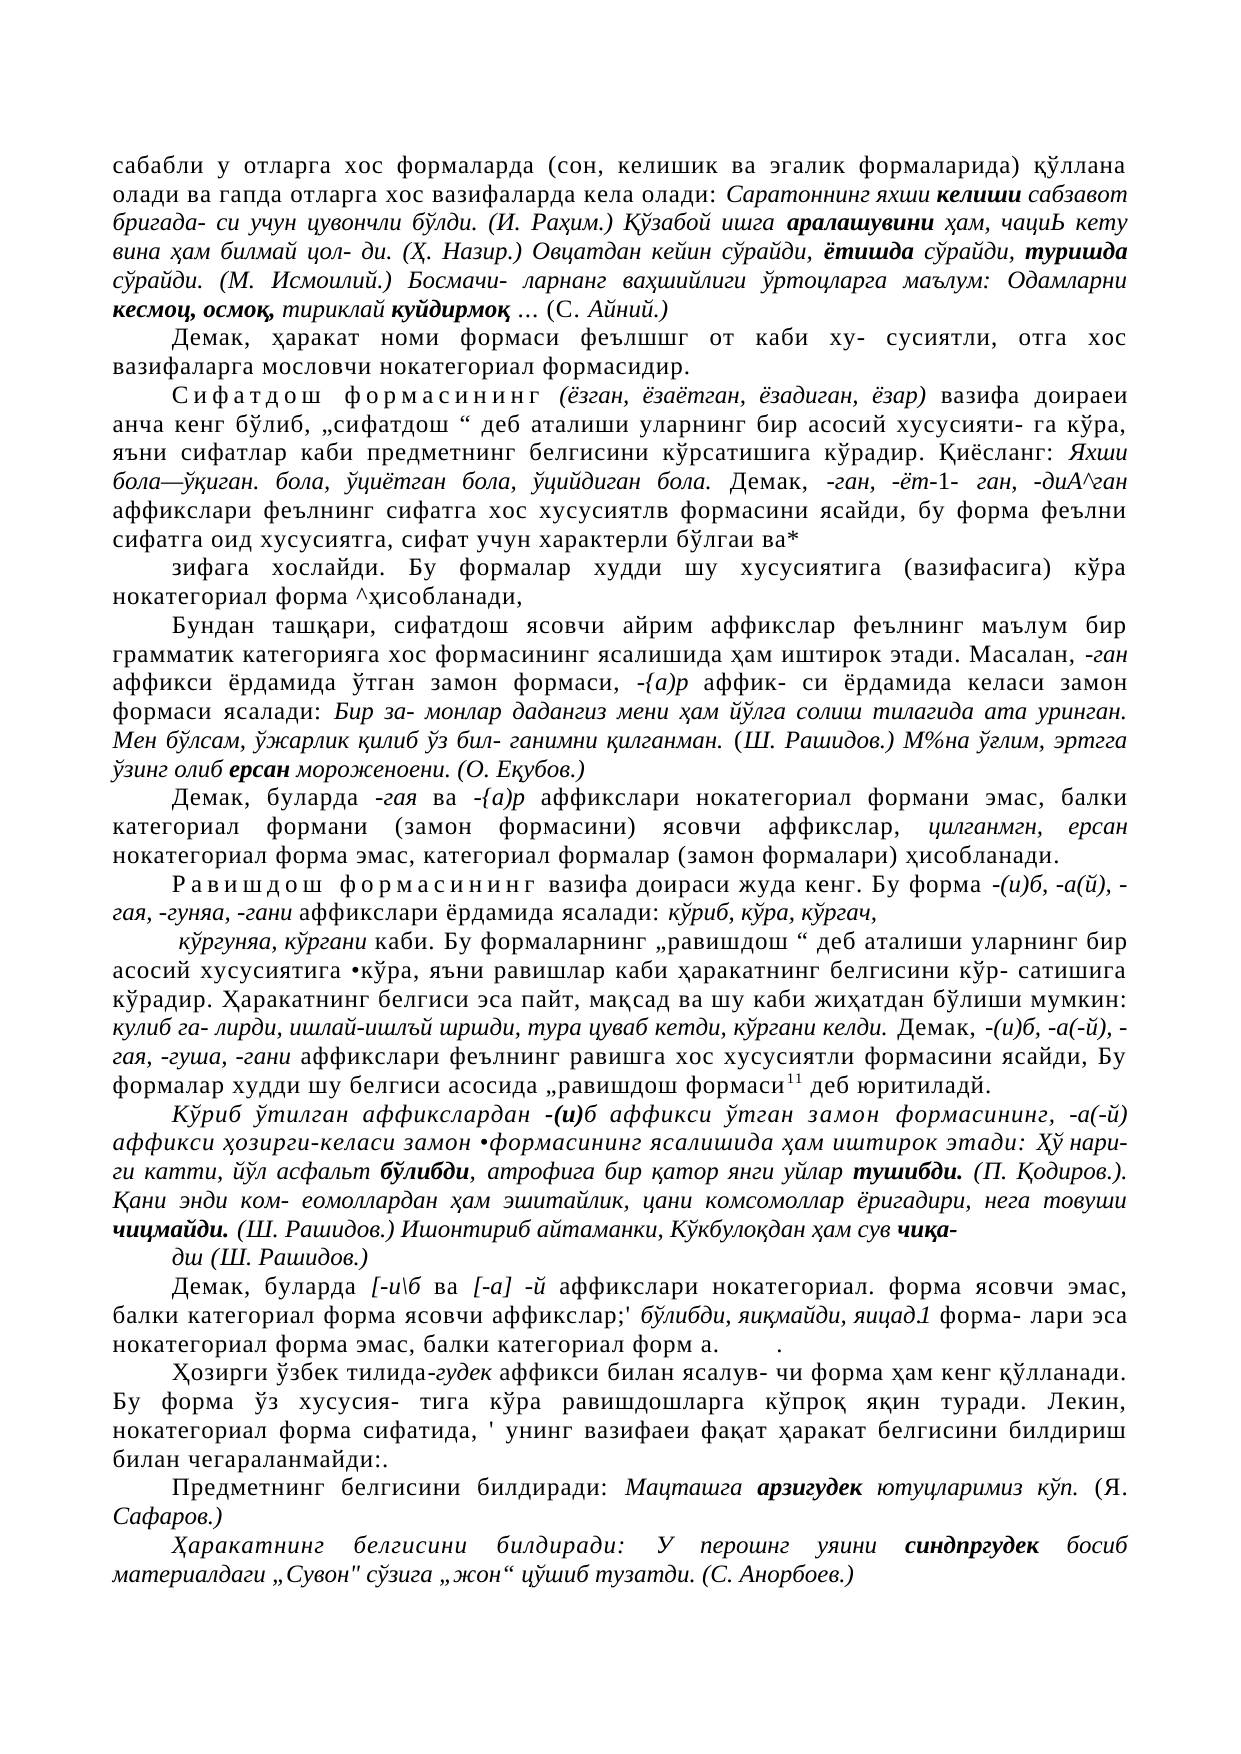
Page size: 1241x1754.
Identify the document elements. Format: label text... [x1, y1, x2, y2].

text Демак, ҳаракат номи формаси феълшшг от каби ху- сусиятли, отга хос вазифаларга мословчи нокатегориал формасидир. [112, 322, 1128, 380]
text Ҳаракатнинг белгисини билдиради: У перошнг уяини синдпргудек босиб материалдаги „Сувон" сўзига „жон“ цўшиб тузатди. (С. Анорбоев.) [112, 1530, 1128, 1587]
text Демак, буларда [-и\б ва [-а] -й аффикслари нокатегориал. форма ясовчи эмас, балки категориал форма ясовчи аффикслар;' бўлибди, яиқмайди, яицад.1 форма- лари эса нокатегориал форма эмас, балки категориал форм а. . [112, 1271, 1128, 1357]
text зифага хослайди. Бу формалар худди шу хусусиятига (вазифасига) кўра нокатегориал форма ^ҳисобланади, [112, 552, 1128, 610]
text Предметнинг белгисини билдиради: Мацташга арзигудек ютуцларимиз кўп. (Я. Сафаров.) [112, 1472, 1128, 1530]
text Сифатдош формасининг (ёзган, ёзаётган, ёзадиган, ёзар) вазифа доираеи анча кенг бўлиб, „сифатдош “ деб аталиши уларнинг бир асосий хусусияти- га кўра, яъни сифатлар каби предметнинг белгисини кўрсатишига кўрадир. Қиёсланг: Яхши бола—ўқиган. бола, ўциётган бола, ўцийдиган бола. Демак, -ган, -ёт-1- ган, -диА^ган аффикслари феълнинг сифатга хос хусусиятлв формасини ясайди, бу форма феълни сифатга оид хусусиятга, сифат учун характерли бўлгаи ва* [112, 380, 1128, 552]
text Кўриб ўтилган аффикслардан -(и)б аффикси ўтган замон формасининг, -а(-й) аффикси ҳозирги-келаси замон •формасининг ясалишида ҳам иштирок этади: Ҳў нари- ги катти, йўл асфальт бўлибди, атрофига бир қатор янги уйлар тушибди. (П. Қодиров.). Қани энди ком- еомоллардан ҳам эшитайлик, цани комсомоллар ёригадири, нега товуши чицмайди. (Ш. Рашидов.) Ишонтириб айтаманки, Кўкбулоқдан ҳам сув чиқа- [112, 1099, 1128, 1242]
text Бундан ташқари, сифатдош ясовчи айрим аффикслар феълнинг маълум бир грамматик категорияга хос формасининг ясалишида ҳам иштирок этади. Масалан, -ган аффикси ёрдамида ўтган замон формаси, -{а)р аффик- си ёрдамида келаси замон формаси ясалади: Бир за- монлар дадангиз мени ҳам йўлга солиш тилагида ата уринган. Мен бўлсам, ўжарлик қилиб ўз бил- ганимни қилганман. (Ш. Рашидов.) М%на ўғлим, эртгга ўзинг олиб ерсан мороженоени. (О. Еқубов.) [112, 610, 1128, 782]
text Демак, буларда -гая ва -{а)р аффикслари нокатегориал формани эмас, балки категориал формани (замон формасини) ясовчи аффикслар, цилганмгн, ерсан нокатегориал форма эмас, категориал формалар (замон формалари) ҳисобланади. [112, 782, 1128, 869]
text кўргуняа, кўргани каби. Бу формаларнинг „равишдош “ деб аталиши уларнинг бир асосий хусусиятига •кўра, яъни равишлар каби ҳаракатнинг белгисини кўр- сатишига кўрадир. Ҳаракатнинг белгиси эса пайт, мақсад ва шу каби жиҳатдан бўлиши мумкин: кулиб га- лирди, ишлай-ишлъй шршди, тура цуваб кетди, кўргани келди. Демак, -(и)б, -а(-й), -гая, -гуша, -гани аффикслари феълнинг равишга хос хусусиятли формасини ясайди, Бу формалар худди шу белгиси асосида „равишдош формаси11 деб юритиладй. [112, 926, 1128, 1099]
text Равишдош формасининг вазифа доираси жуда кенг. Бу форма -(и)б, -а(й), -гая, -гуняа, -гани аффикслари ёрдамида ясалади: кўриб, кўра, кўргач, [112, 869, 1128, 926]
text Ҳозирги ўзбек тилида-гудек аффикси билан ясалув- чи форма ҳам кенг қўлланади. Бу форма ўз хусусия- тига кўра равишдошларга кўпроқ яқин туради. Лекин, нокатегориал форма сифатида, ' унинг вазифаеи фақат ҳаракат белгисини билдириш билан чегараланмайди:. [112, 1357, 1128, 1472]
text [112, 150, 1128, 322]
text дш (Ш. Рашидов.) [112, 1242, 1128, 1271]
